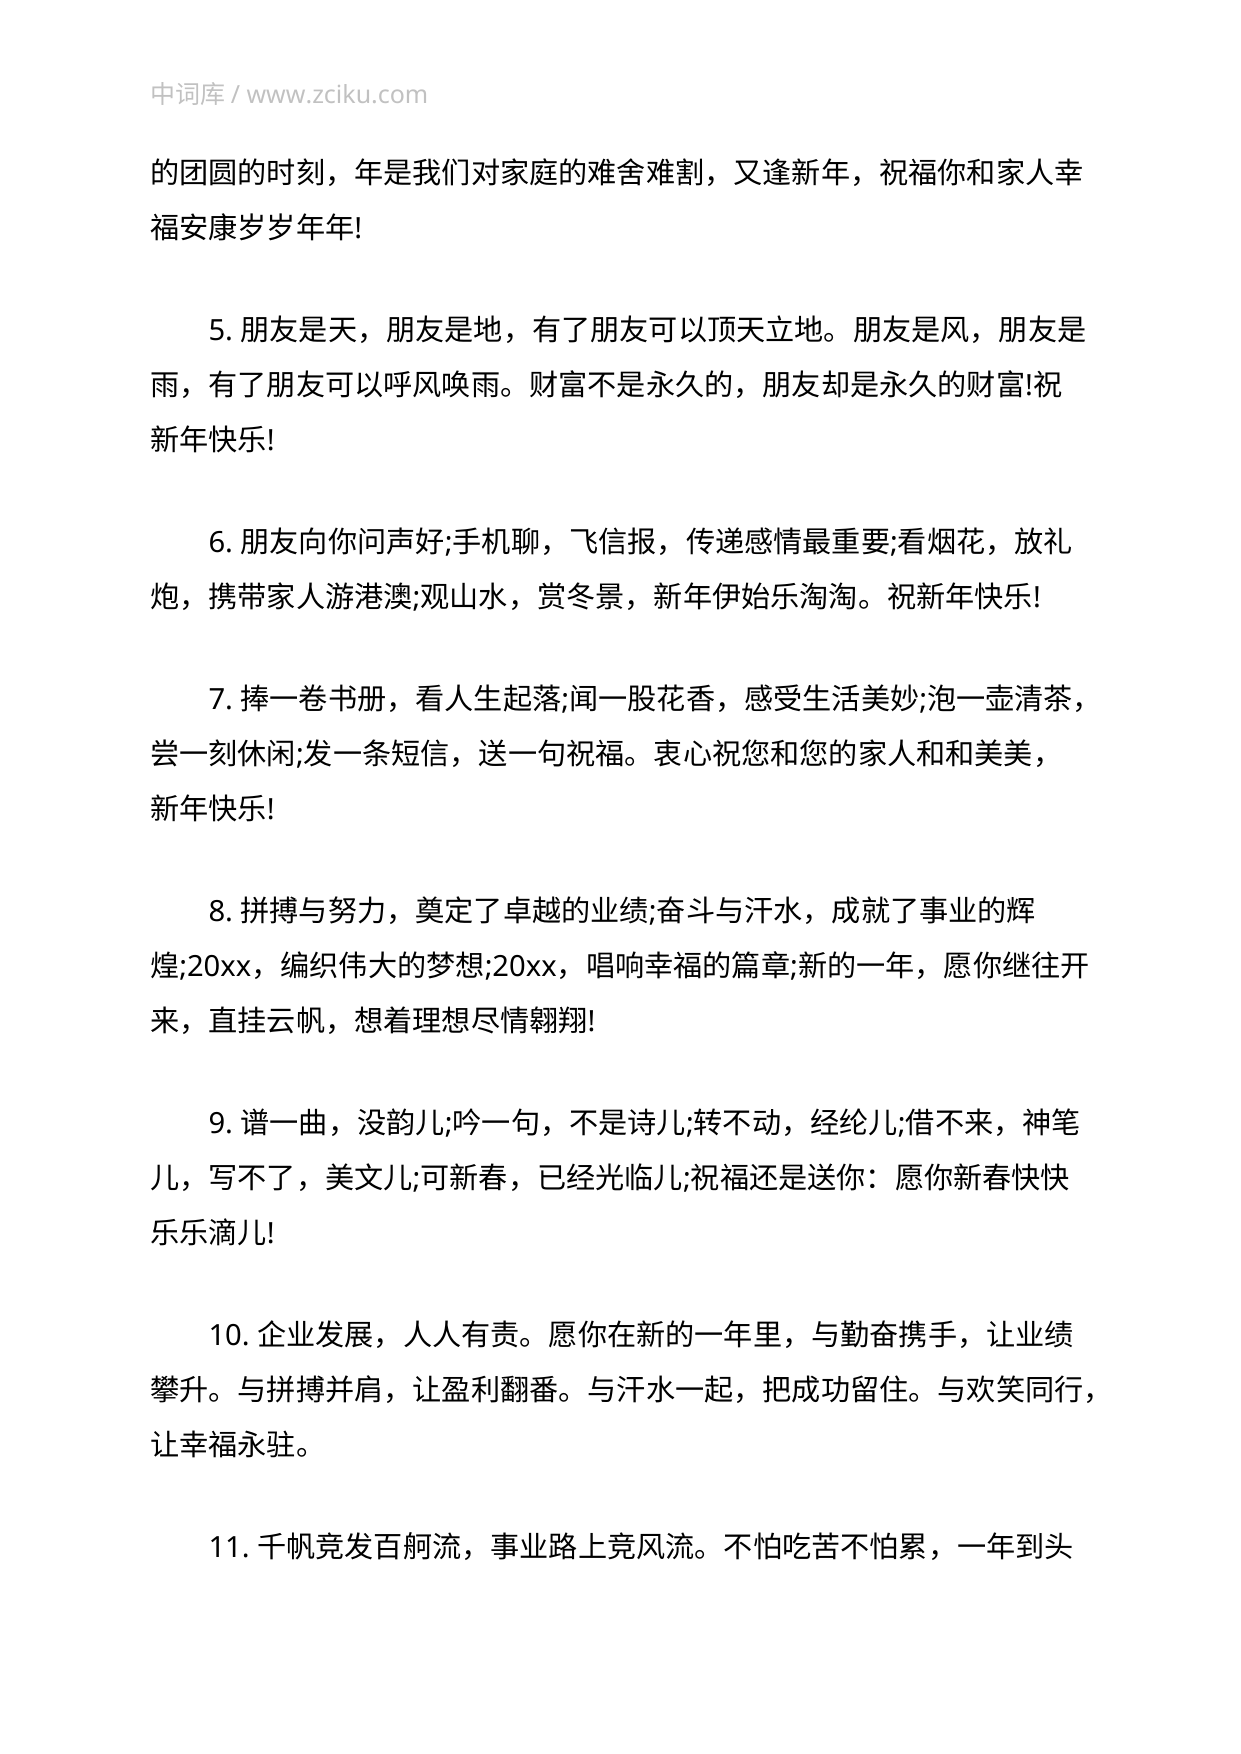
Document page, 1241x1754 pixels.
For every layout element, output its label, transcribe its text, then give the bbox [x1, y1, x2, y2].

text 8. 拼搏与努力，奠定了卓越的业绩;奋斗与汗水，成就了事业的辉煌;20xx，编织伟大的梦想;20xx，唱响幸福的篇章;新的一年，愿你继往开来，直挂云帆，想着理想尽情翱翔! [150, 888, 1090, 1040]
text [150, 150, 1090, 247]
text 5. 朋友是天，朋友是地，有了朋友可以顶天立地。朋友是风，朋友是雨，有了朋友可以呼风唤雨。财富不是永久的，朋友却是永久的财富!祝新年快乐! [150, 307, 1090, 459]
text 9. 谱一曲，没韵儿;吟一句，不是诗儿;转不动，经纶儿;借不来，神笔儿，写不了，美文儿;可新春，已经光临儿;祝福还是送你：愿你新春快快乐乐滴儿! [150, 1100, 1090, 1252]
text 7. 捧一卷书册，看人生起落;闻一股花香，感受生活美妙;泡一壶清茶，尝一刻休闲;发一条短信，送一句祝福。衷心祝您和您的家人和和美美，新年快乐! [150, 676, 1090, 828]
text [150, 1523, 1090, 1566]
text 10. 企业发展，人人有责。愿你在新的一年里，与勤奋携手，让业绩攀升。与拼搏并肩，让盈利翻番。与汗水一起，把成功留住。与欢笑同行，让幸福永驻。 [150, 1312, 1090, 1464]
text 6. 朋友向你问声好;手机聊，飞信报，传递感情最重要;看烟花，放礼炮，携带家人游港澳;观山水，赏冬景，新年伊始乐淘淘。祝新年快乐! [150, 519, 1090, 616]
